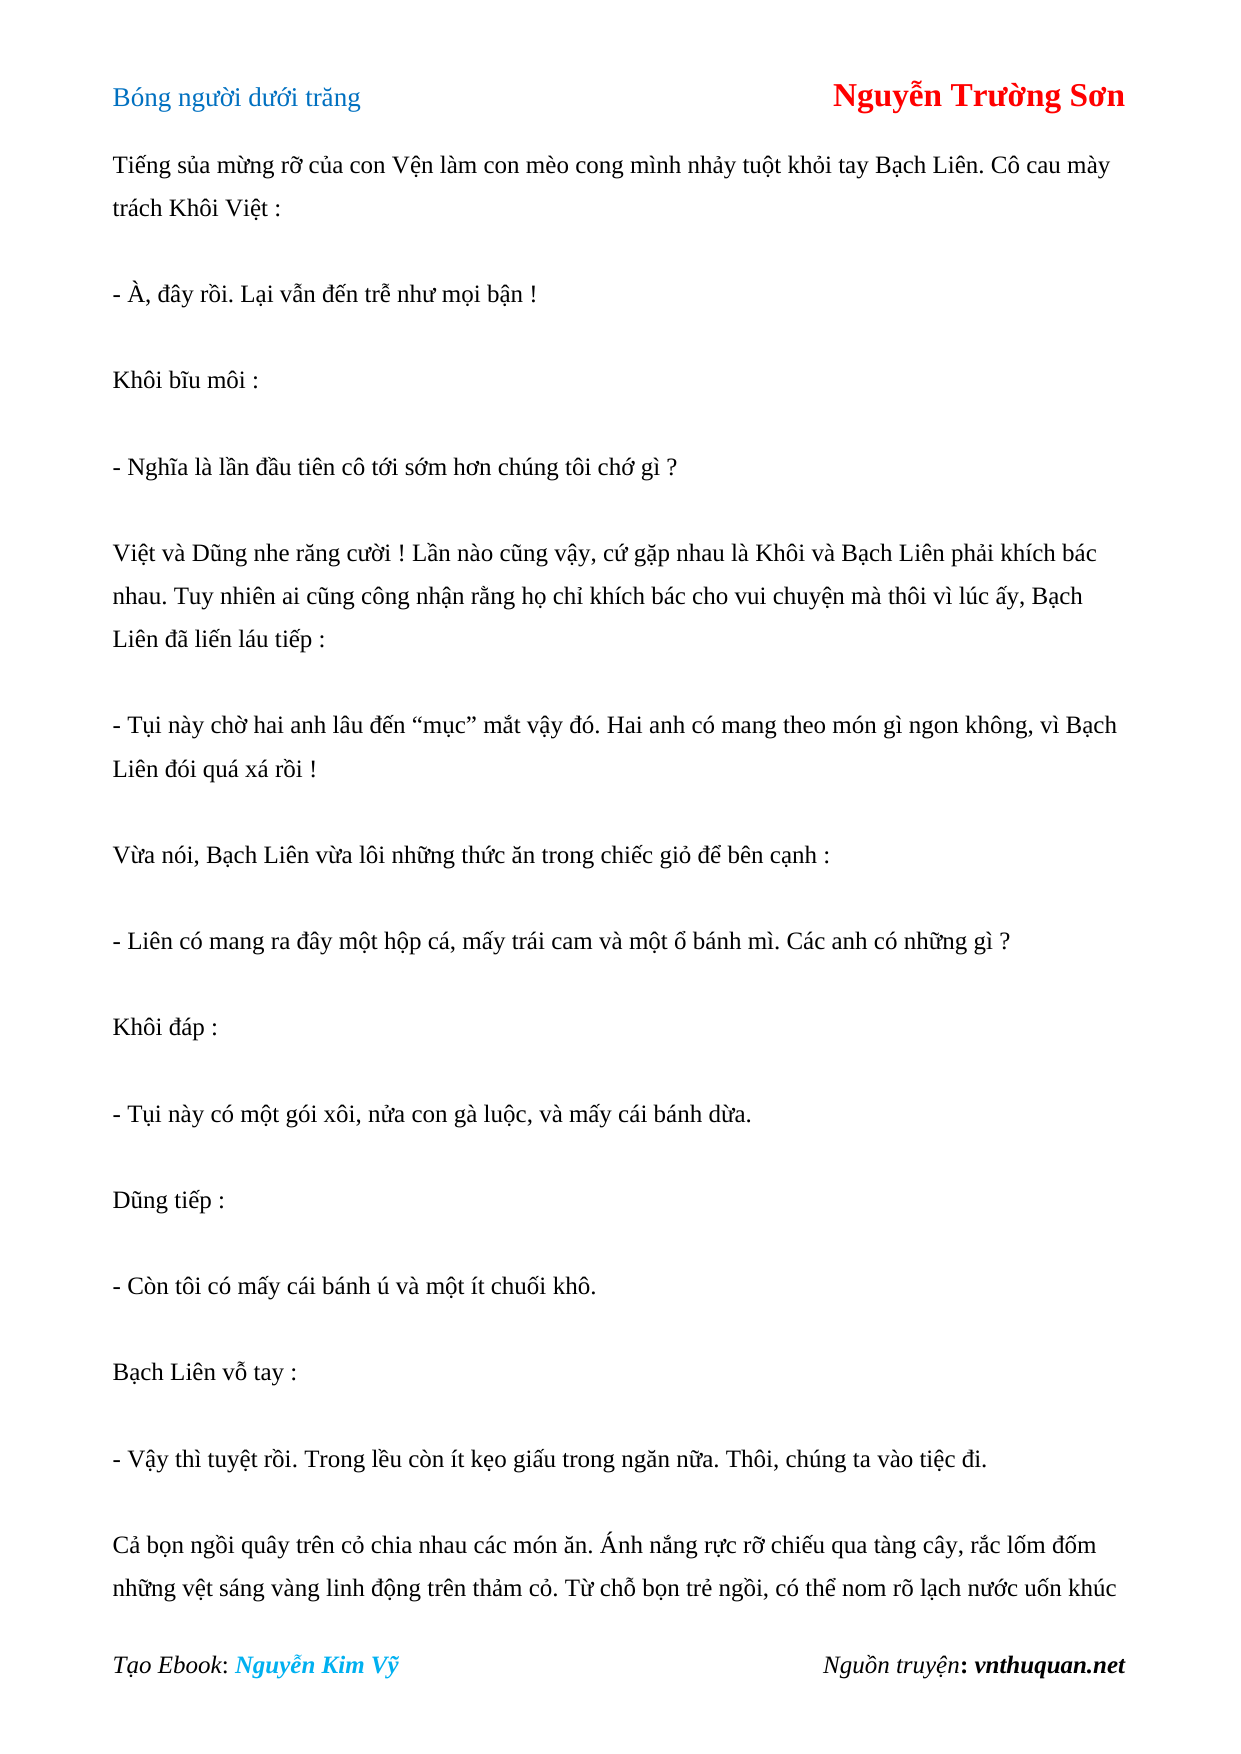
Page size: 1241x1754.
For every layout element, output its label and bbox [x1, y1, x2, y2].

text [112, 150, 1128, 1602]
